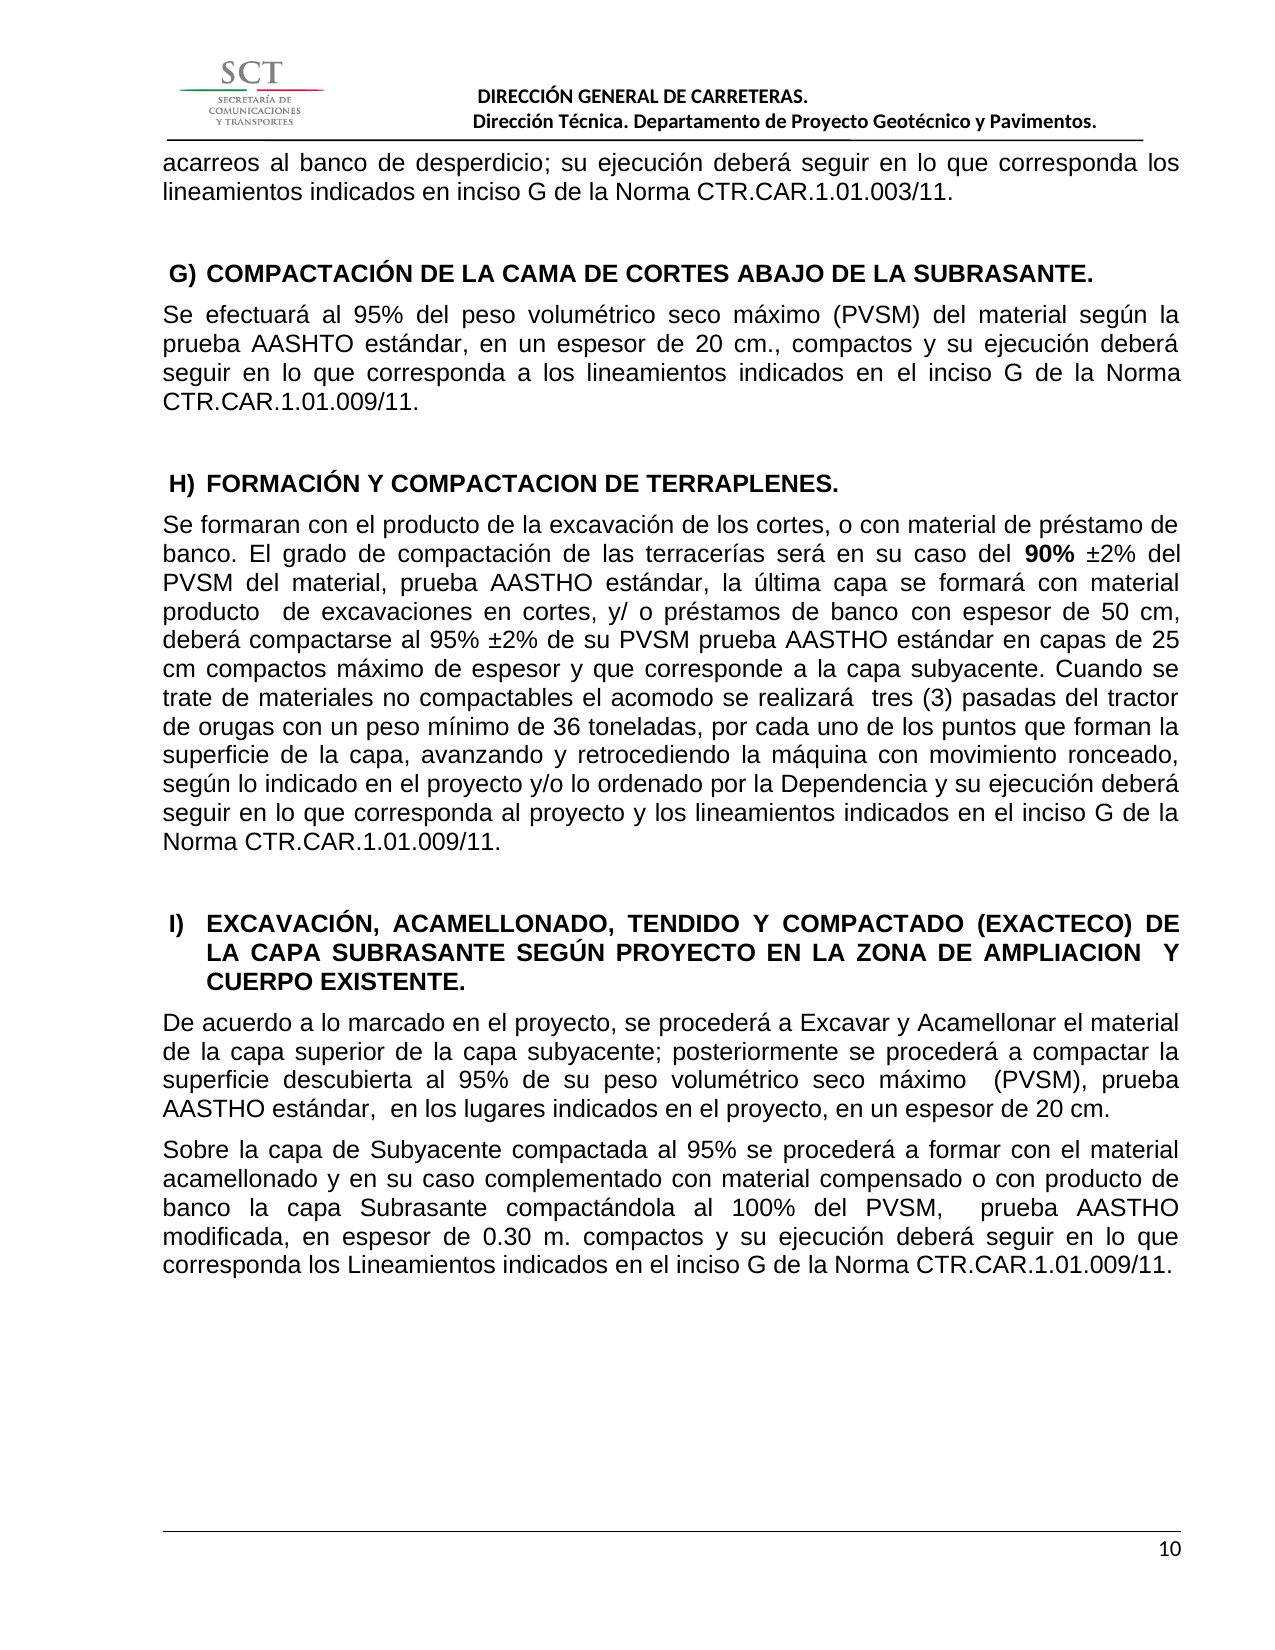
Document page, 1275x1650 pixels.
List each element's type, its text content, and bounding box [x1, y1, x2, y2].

list COMPACTACIÓN DE LA CAMA DE CORTES ABAJO DE LA SUBRASANTE. [169, 259, 1181, 288]
text Se formaran con el producto de la excavación de los cortes, o con material de préstamo de banco. El grado de compactación de las terracerías será en su caso del 90% ±2% del PVSM del material, prueba AASTHO estándar, la última capa se formará con material producto de excavaciones en cortes, y/ o préstamos de banco con espesor de deberá compactarse al 95% ±2% de su PVSM prueba AASTHO estándar en capas de 25 cm compactos máximo de espesor y que corresponde a la capa subyacente. Cuando se trate de materiales no compactables el acomodo se realizará tres (3) pasadas del tractor de orugas con un peso mínimo de 36 toneladas, por cada uno de los puntos que forman la superficie de la capa, avanzando y retrocediendo la máquina con movimiento ronceado, según lo indicado en el proyecto y/o lo ordenado por la Dependencia y su ejecución deberá seguir en lo que corresponda al proyecto y los lineamientos indicados en el inciso G de la Norma CTR.CAR.1.01.009/11. [162, 510, 1181, 855]
list EXCAVACIÓN, ACAMELLONADO, TENDIDO Y COMPACTADO (EXACTECO) DE LA CAPA SUBRASANTE SEGÚN PROYECTO EN LA ZONA DE AMPLIACION Y CUERPO EXISTENTE. [169, 909, 1181, 995]
text Se efectuará al 95% del peso volumétrico seco máximo (PVSM) del material según la prueba AASHTO estándar, en un espesor de ., compactos y su ejecución deberá seguir en lo que corresponda a los lineamientos indicados en el inciso G de la Norma CTR.CAR.1.01.009/11. [162, 300, 1181, 415]
list FORMACIÓN Y COMPACTACION DE TERRAPLENES. [169, 469, 1181, 498]
text Sobre la capa de Subyacente compactada al 95% se procederá a formar con el material acamellonado y en su caso complementado con material compensado o con producto de banco la capa Subrasante compactándola al 100% del PVSM, prueba AASTHO modificada, en espesor de 0.30 m. compactos y su ejecución deberá seguir en lo que corresponda los Lineamientos indicados en el inciso G de la Norma CTR.CAR.1.01.009/11. [162, 1135, 1181, 1279]
picture [164, 29, 348, 129]
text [162, 148, 1181, 205]
text De acuerdo a lo marcado en el proyecto, se procederá a Excavar y Acamellonar el material de la capa superior de la capa subyacente; posteriormente se procederá a compactar la superficie descubierta al 95% de su peso volumétrico seco máximo (PVSM), prueba AASTHO estándar, en los lugares indicados en el proyecto, en un espesor de . [162, 1008, 1181, 1123]
